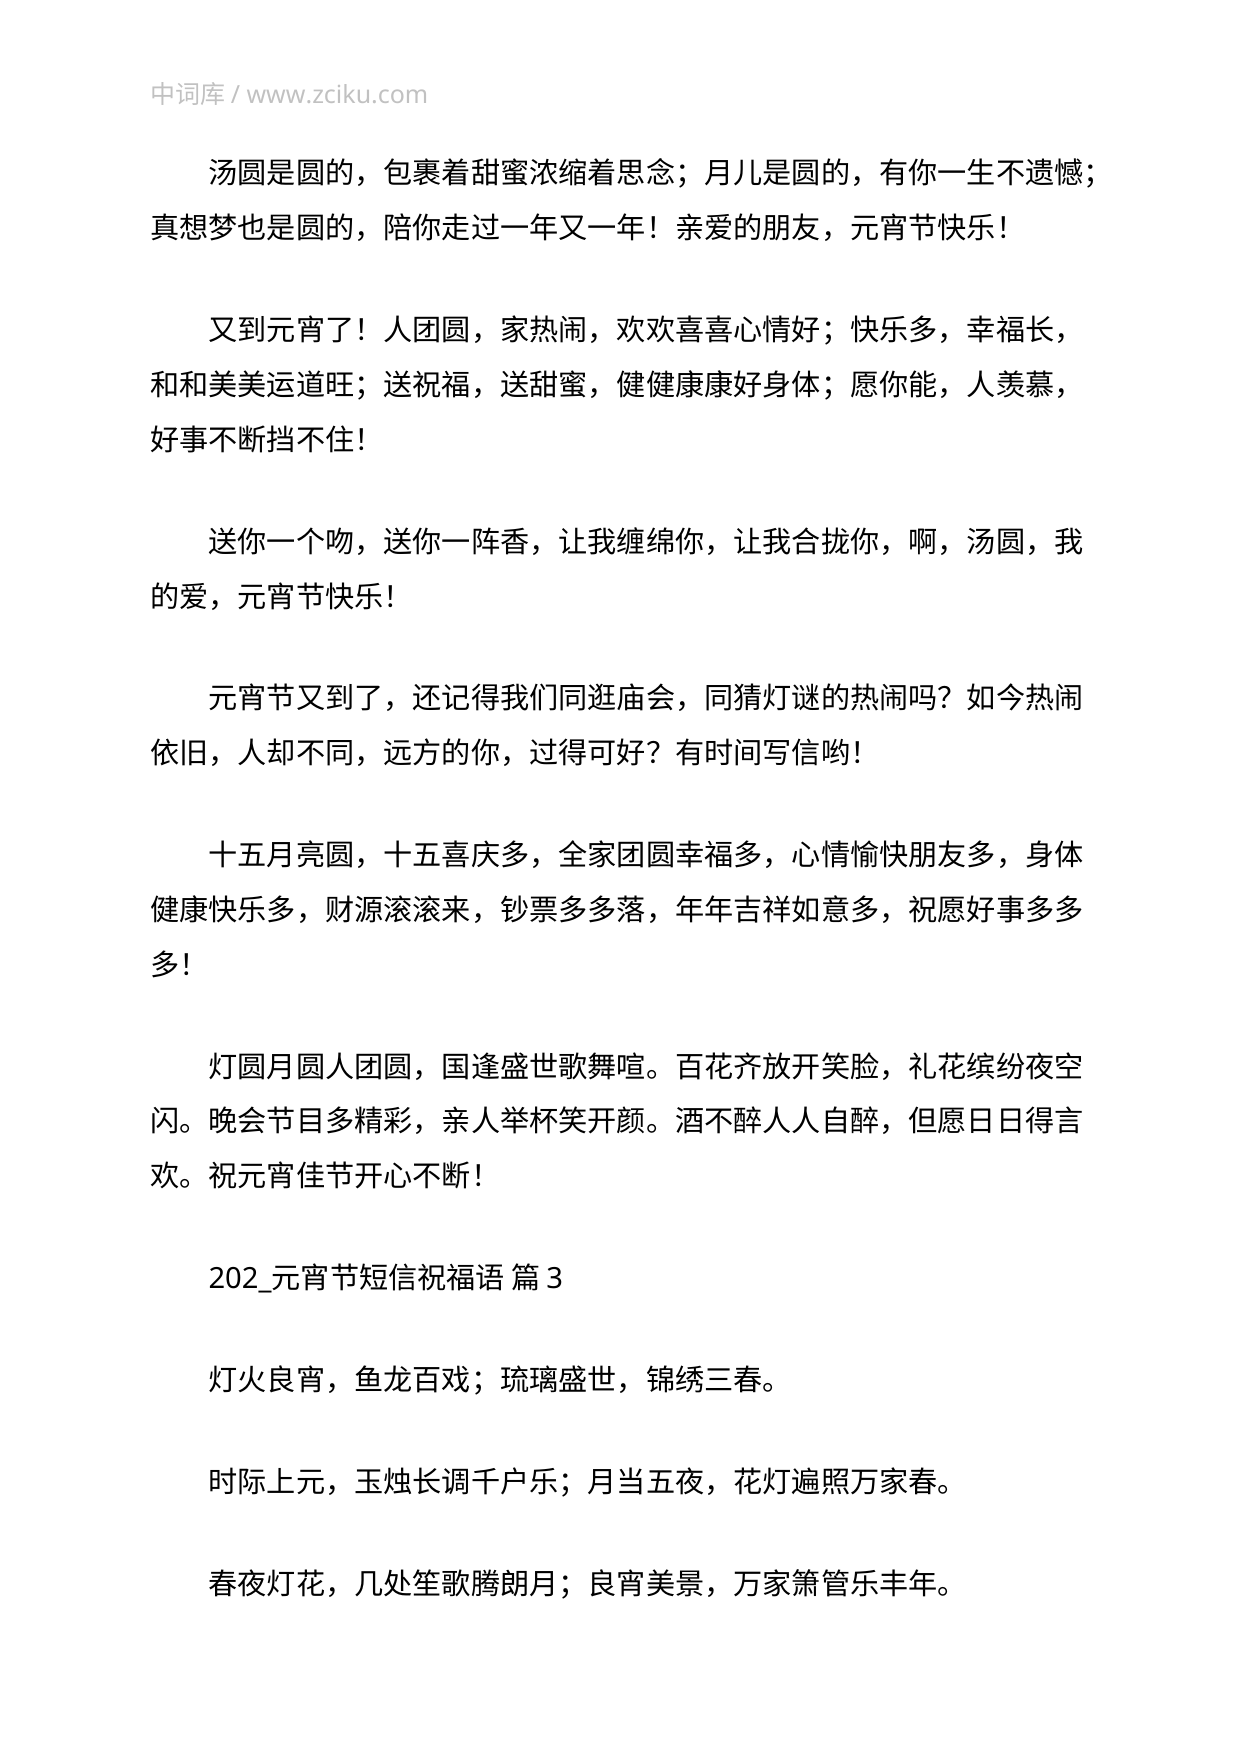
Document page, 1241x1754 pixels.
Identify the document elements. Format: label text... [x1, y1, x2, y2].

text 灯火良宵，鱼龙百戏；琉璃盛世，锦绣三春。 [150, 1357, 1090, 1399]
text 202_元宵节短信祝福语 篇3 [150, 1255, 1090, 1297]
text 十五月亮圆，十五喜庆多，全家团圆幸福多，心情愉快朋友多，身体健康快乐多，财源滚滚来，钞票多多落，年年吉祥如意多，祝愿好事多多多！ [150, 832, 1090, 984]
text 送你一个吻，送你一阵香，让我缠绵你，让我合拢你，啊，汤圆，我的爱，元宵节快乐！ [150, 518, 1090, 615]
text 时际上元，玉烛长调千户乐；月当五夜，花灯遍照万家春。 [150, 1458, 1090, 1501]
text 元宵节又到了，还记得我们同逛庙会，同猜灯谜的热闹吗？如今热闹依旧，人却不同，远方的你，过得可好？有时间写信哟！ [150, 675, 1090, 772]
text 灯圆月圆人团圆，国逢盛世歌舞喧。百花齐放开笑脸，礼花缤纷夜空闪。晚会节目多精彩，亲人举杯笑开颜。酒不醉人人自醉，但愿日日得言欢。祝元宵佳节开心不断！ [150, 1043, 1090, 1195]
text 又到元宵了！人团圆，家热闹，欢欢喜喜心情好；快乐多，幸福长，和和美美运道旺；送祝福，送甜蜜，健健康康好身体；愿你能，人羡慕，好事不断挡不住！ [150, 307, 1090, 459]
text 春夜灯花，几处笙歌腾朗月；良宵美景，万家箫管乐丰年。 [150, 1560, 1090, 1602]
text 汤圆是圆的，包裹着甜蜜浓缩着思念；月儿是圆的，有你一生不遗憾；真想梦也是圆的，陪你走过一年又一年！亲爱的朋友，元宵节快乐！ [150, 150, 1090, 247]
